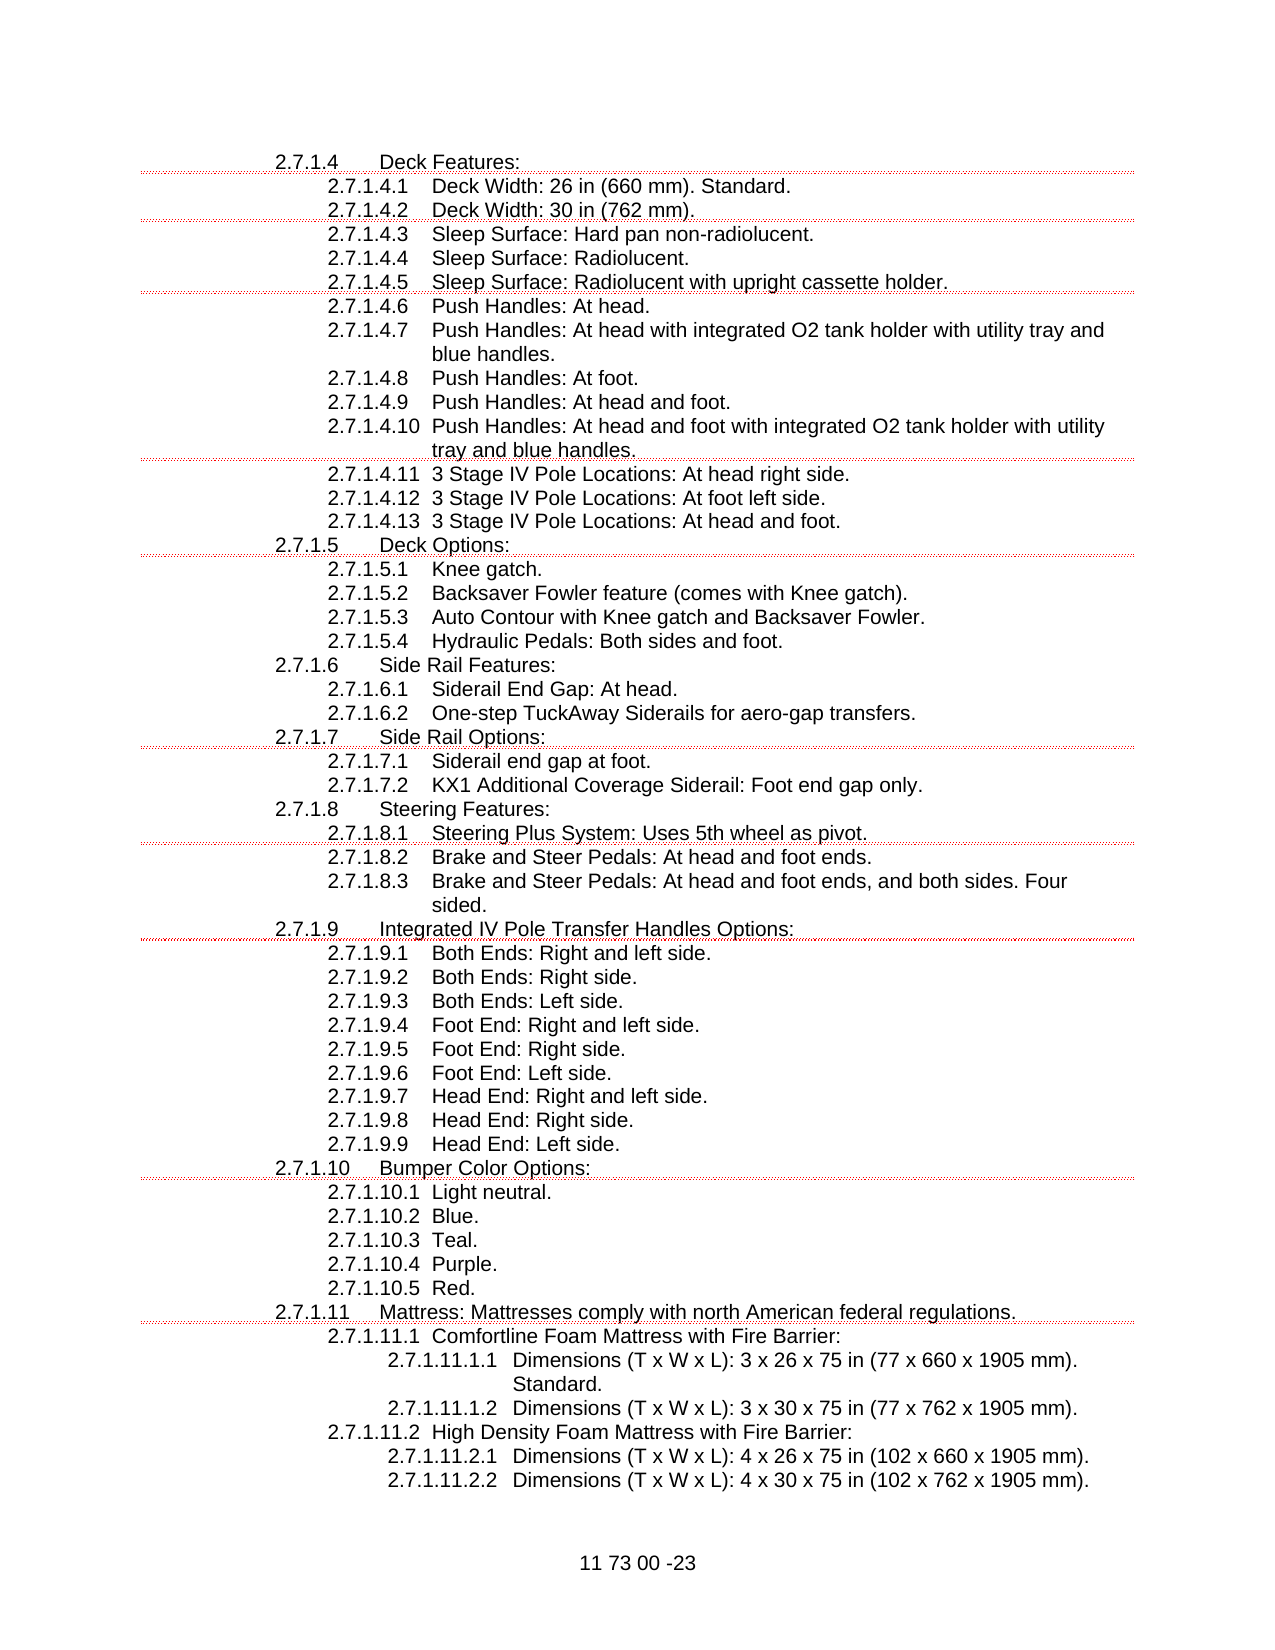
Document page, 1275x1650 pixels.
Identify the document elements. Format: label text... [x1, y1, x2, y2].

list Sleep Surface: Radiolucent with upright cassette holder. [327, 270, 1125, 294]
list Push Handles: At head with integrated O2 tank holder with utility tray and blue handles. [327, 318, 1125, 366]
list Brake and Steer Pedals: At head and foot ends, and both sides. Four sided. [327, 869, 1125, 917]
list Light neutral. [327, 1180, 1125, 1204]
list Knee gatch. [327, 557, 1125, 581]
list Dimensions (T x W x L): 4 x 30 x 75 in (102 x 762 x 1905 mm). [387, 1468, 1125, 1492]
list Push Handles: At head and foot. [327, 389, 1125, 413]
list Both Ends: Right and left side. [327, 941, 1125, 964]
list Teal. [327, 1228, 1125, 1252]
list Foot End: Left side. [327, 1060, 1125, 1084]
list One-step TuckAway Siderails for aero-gap transfers. [327, 701, 1125, 725]
list Hydraulic Pedals: Both sides and foot. [327, 629, 1125, 653]
list Head End: Left side. [327, 1132, 1125, 1156]
list Steering Plus System: Uses 5th wheel as pivot. [327, 821, 1125, 845]
list Dimensions (T x W x L): 4 x 26 x 75 in (102 x 660 x 1905 mm). [387, 1444, 1125, 1468]
list 3 Stage IV Pole Locations: At foot left side. [327, 485, 1125, 509]
list Comfortline Foam Mattress with Fire Barrier: [327, 1324, 1125, 1348]
list Bumper Color Options: [275, 1156, 1125, 1180]
list Integrated IV Pole Transfer Handles Options: [275, 917, 1125, 941]
list Steering Features: [275, 797, 1125, 821]
list Head End: Right side. [327, 1108, 1125, 1132]
list Deck Width: 30 in (762 mm). [327, 198, 1125, 222]
list Foot End: Right and left side. [327, 1012, 1125, 1036]
list Head End: Right and left side. [327, 1084, 1125, 1108]
list Deck Options: [275, 533, 1125, 557]
list Deck Features: [275, 150, 1125, 174]
list Dimensions (T x W x L): 3 x 26 x 75 in (77 x 660 x 1905 mm). Standard. [387, 1348, 1125, 1396]
list Sleep Surface: Radiolucent. [327, 246, 1125, 270]
list Auto Contour with Knee gatch and Backsaver Fowler. [327, 605, 1125, 629]
list 3 Stage IV Pole Locations: At head and foot. [327, 509, 1125, 533]
list Red. [327, 1276, 1125, 1300]
list KX1 Additional Coverage Siderail: Foot end gap only. [327, 773, 1125, 797]
list Backsaver Fowler feature (comes with Knee gatch). [327, 581, 1125, 605]
list Side Rail Features: [275, 653, 1125, 677]
list Push Handles: At head. [327, 294, 1125, 318]
list Blue. [327, 1204, 1125, 1228]
list Purple. [327, 1252, 1125, 1276]
list Side Rail Options: [275, 725, 1125, 749]
list Brake and Steer Pedals: At head and foot ends. [327, 845, 1125, 869]
list Sleep Surface: Hard pan non-radiolucent. [327, 222, 1125, 246]
list Push Handles: At head and foot with integrated O2 tank holder with utility tray and blue handles. [327, 413, 1125, 461]
list Dimensions (T x W x L): 3 x 30 x 75 in (77 x 762 x 1905 mm). [387, 1396, 1125, 1420]
list Deck Width: 26 in (660 mm). Standard. [327, 174, 1125, 198]
list High Density Foam Mattress with Fire Barrier: [327, 1420, 1125, 1444]
list 3 Stage IV Pole Locations: At head right side. [327, 461, 1125, 485]
list Siderail end gap at foot. [327, 749, 1125, 773]
list Both Ends: Right side. [327, 964, 1125, 988]
list Mattress: Mattresses comply with north American federal regulations. [275, 1300, 1125, 1324]
list Push Handles: At foot. [327, 366, 1125, 389]
list Foot End: Right side. [327, 1036, 1125, 1060]
list Siderail End Gap: At head. [327, 677, 1125, 701]
list Both Ends: Left side. [327, 988, 1125, 1012]
